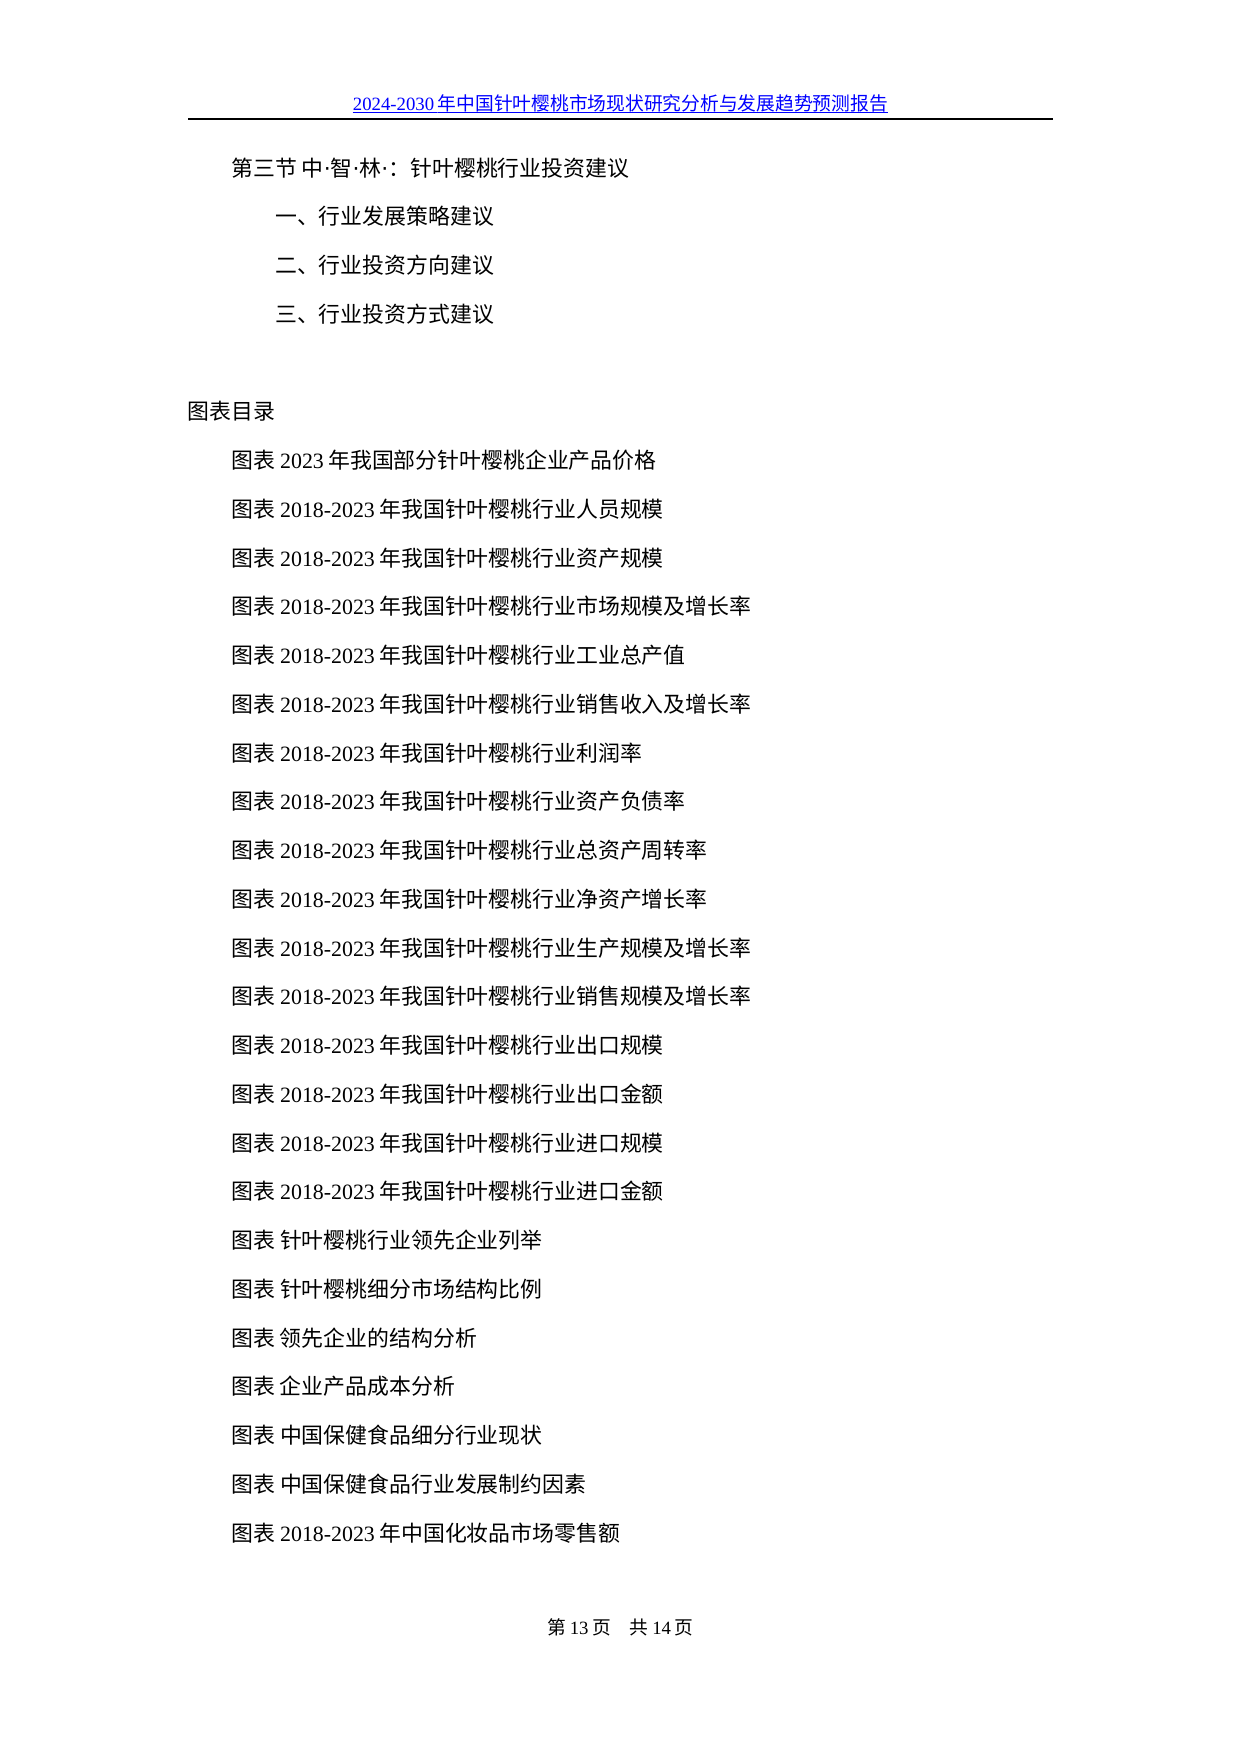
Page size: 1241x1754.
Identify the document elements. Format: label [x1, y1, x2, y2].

text [187, 150, 1053, 1548]
